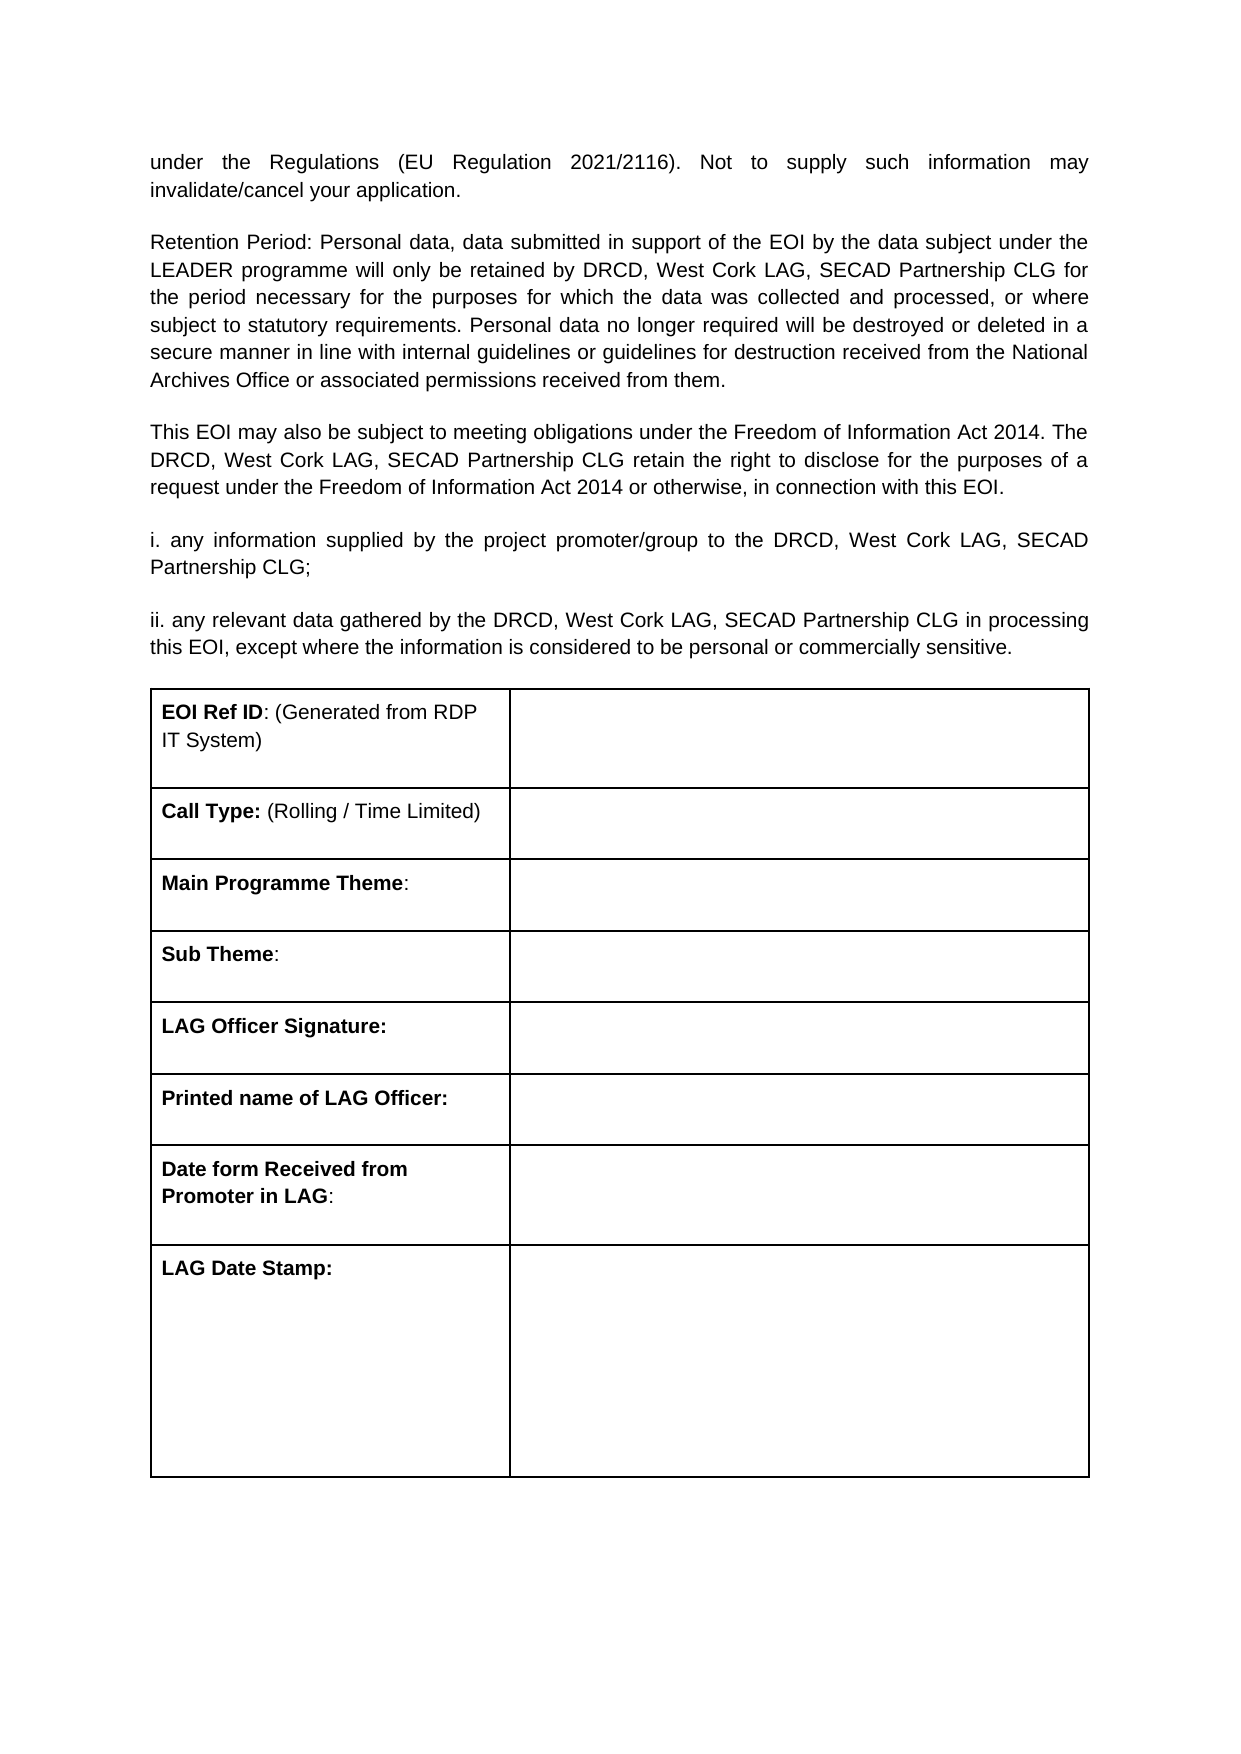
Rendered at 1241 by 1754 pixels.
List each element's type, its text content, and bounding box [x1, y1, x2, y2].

table_cell LAG Officer Signature: [152, 1003, 509, 1073]
table_cell LAG Date Stamp: [152, 1246, 509, 1476]
table_cell [511, 1003, 1088, 1073]
table_cell [511, 932, 1088, 1001]
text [150, 150, 1090, 201]
table_cell Sub Theme: [152, 932, 509, 1001]
table_cell Printed name of LAG Officer: [152, 1075, 509, 1144]
table_header EOI Ref ID: (Generated from RDP IT System) [152, 690, 509, 787]
text This EOI may also be subject to meeting obligations under the Freedom of Information Act 2014. The DRCD, West Cork LAG, SECAD Partnership CLG retain the right to disclose for the purposes of a request under the Freedom of Information Act 2014 or otherwise, in connection with this EOI. [150, 420, 1090, 499]
table_cell [511, 1075, 1088, 1144]
table_cell [511, 860, 1088, 930]
text ii. any relevant data gathered by the DRCD, West Cork LAG, SECAD Partnership CLG in processing this EOI, except where the information is considered to be personal or commercially sensitive. [150, 607, 1090, 659]
table_cell Main Programme Theme: [152, 860, 509, 930]
table_cell Call Type: (Rolling / Time Limited) [152, 789, 509, 858]
table_cell [511, 789, 1088, 858]
table_cell Date form Received from Promoter in LAG: [152, 1146, 509, 1243]
text i. any information supplied by the project promoter/group to the DRCD, West Cork LAG, SECAD Partnership CLG; [150, 527, 1090, 579]
table_cell [511, 1146, 1088, 1243]
table_cell [511, 1246, 1088, 1476]
table_header [511, 690, 1088, 787]
text Retention Period: Personal data, data submitted in support of the EOI by the data subject under the LEADER programme will only be retained by DRCD, West Cork LAG, SECAD Partnership CLG for the period necessary for the purposes for which the data was collected and processed, or where subject to statutory requirements. Personal data no longer required will be destroyed or deleted in a secure manner in line with internal guidelines or guidelines for destruction received from the National Archives Office or associated permissions received from them. [150, 230, 1090, 391]
